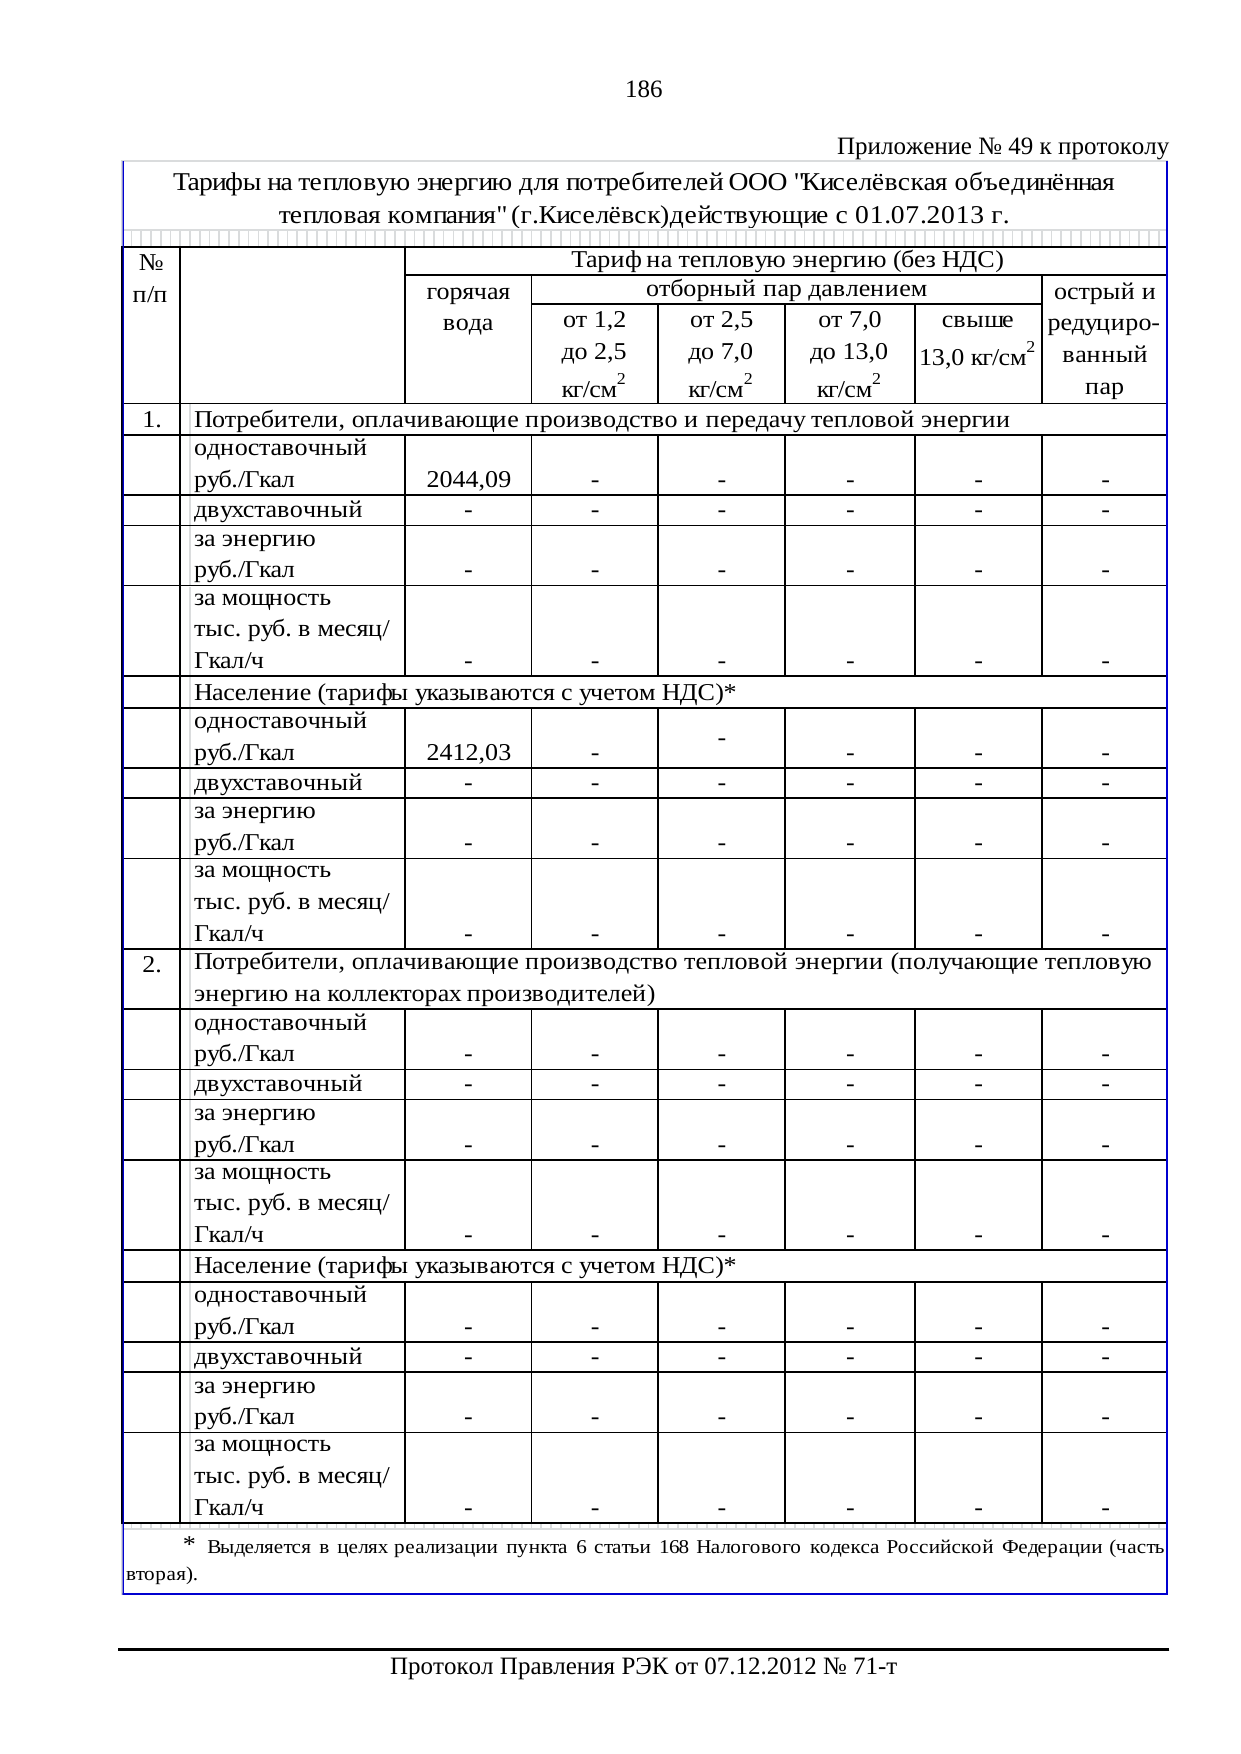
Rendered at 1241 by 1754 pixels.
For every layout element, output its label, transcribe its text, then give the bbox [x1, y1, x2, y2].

text Приложение № 49 к протоколу [118, 131, 1169, 160]
